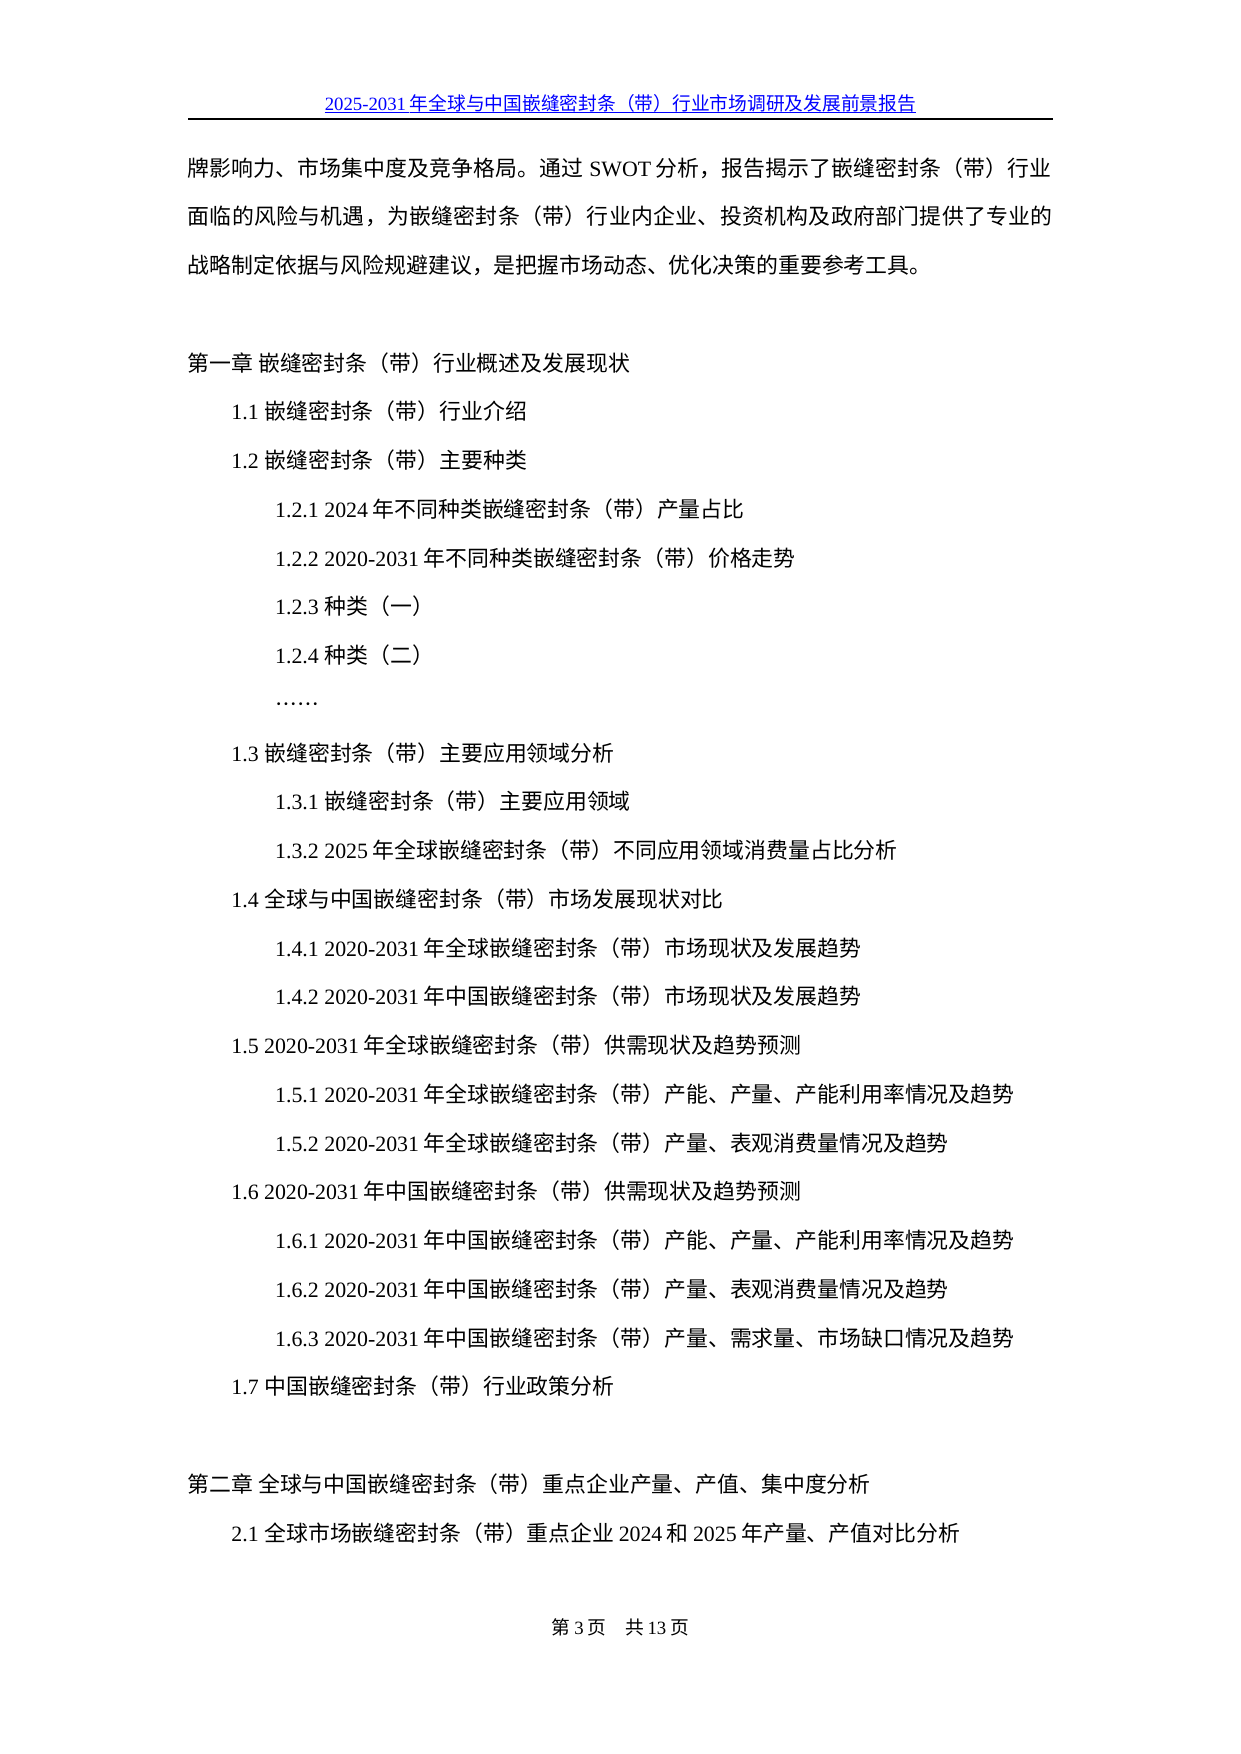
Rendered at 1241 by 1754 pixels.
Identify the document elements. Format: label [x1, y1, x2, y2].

text [187, 150, 1053, 1548]
